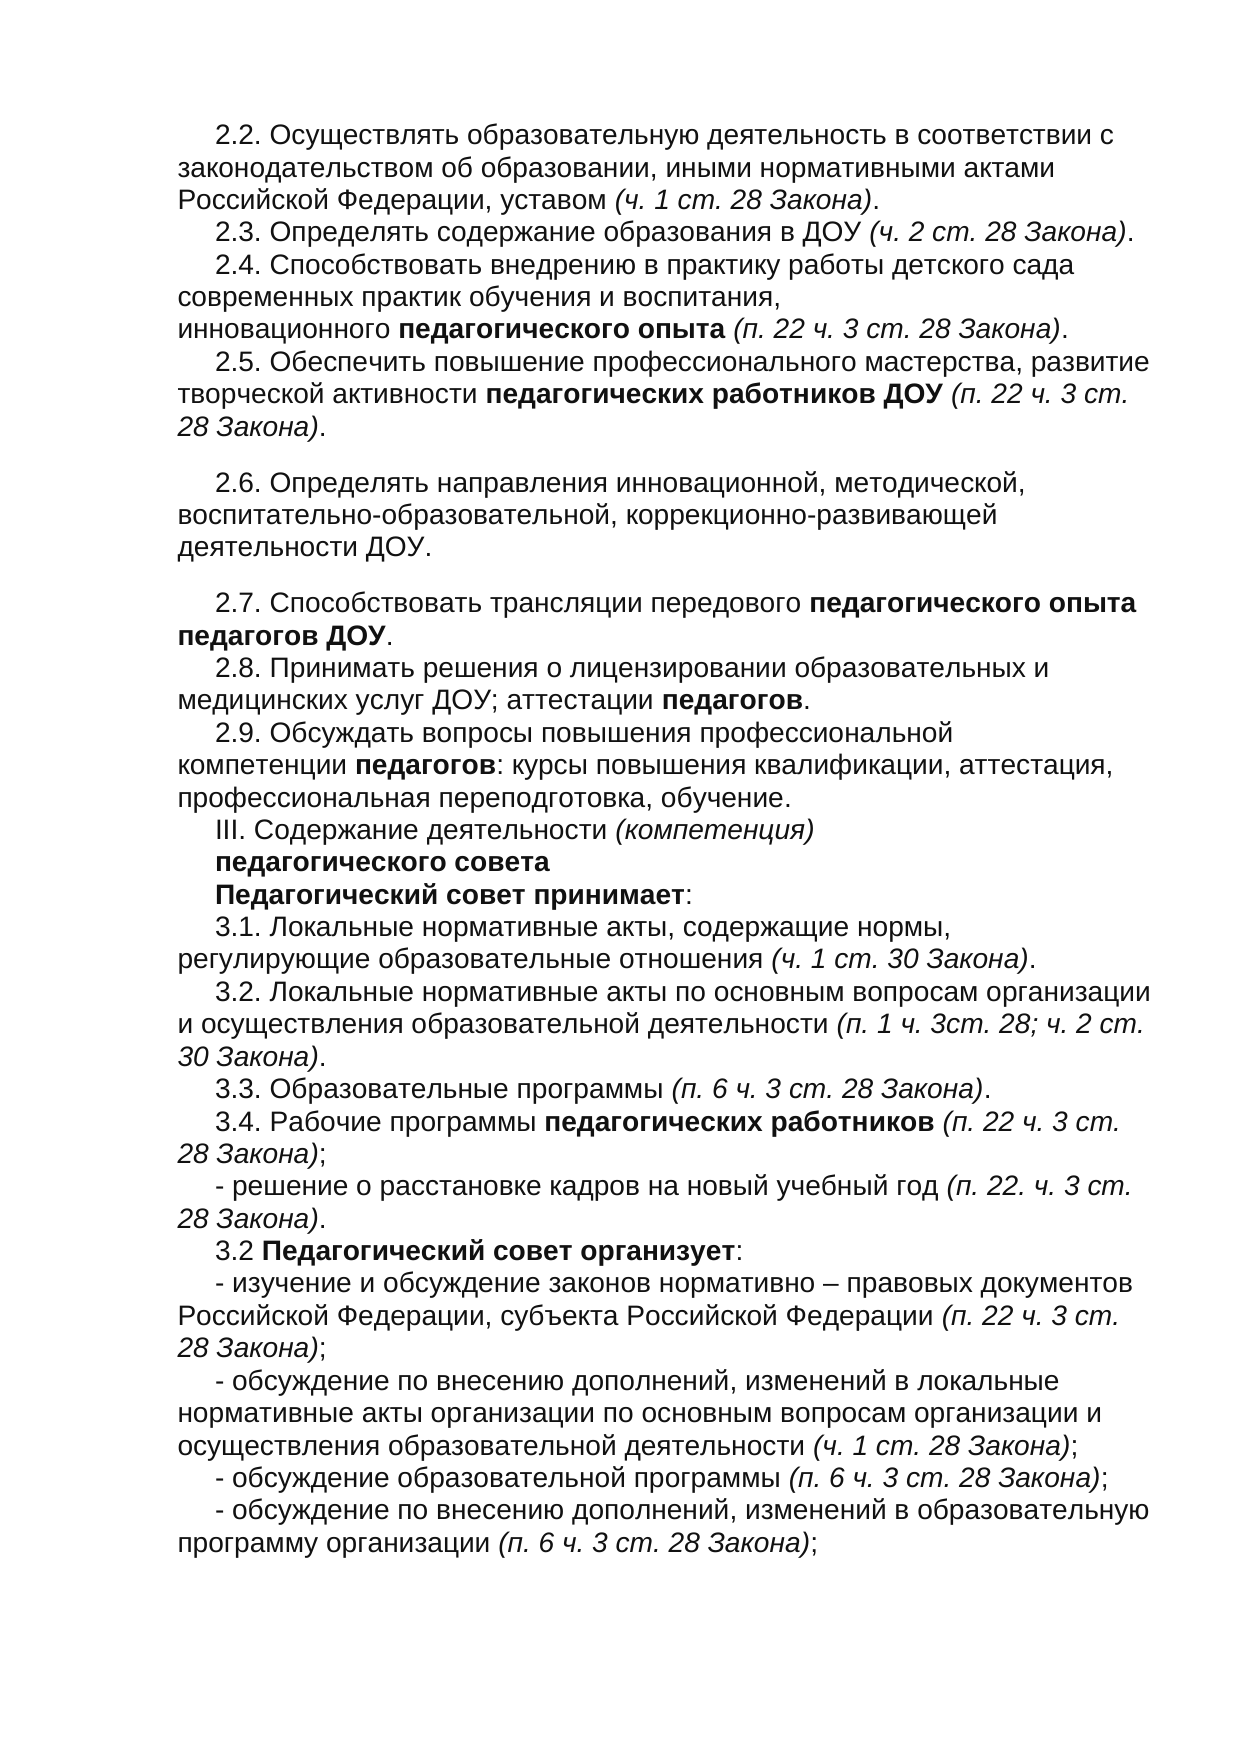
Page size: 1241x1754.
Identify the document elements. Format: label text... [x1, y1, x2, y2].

text 3.1. Локальные нормативные акты, содержащие нормы, регулирующие образовательные отношения (ч. 1 ст. 30 Закона). [177, 910, 1152, 975]
text 2.3. Определять содержание образования в ДОУ (ч. 2 ст. 28 Закона). [177, 215, 1152, 248]
text 2.9. Обсуждать вопросы повышения профессиональной компетенции педагогов: курсы повышения квалификации, аттестация, профессиональная переподготовка, обучение. [177, 716, 1152, 813]
text 3.4. Рабочие программы педагогических работников (п. 22 ч. 3 ст. 28 Закона); [177, 1104, 1152, 1169]
text педагогического совета [177, 845, 1152, 878]
text 3.2. Локальные нормативные акты по основным вопросам организации и осуществления образовательной деятельности (п. 1 ч. 3ст. 28; ч. 2 ст. 30 Закона). [177, 975, 1152, 1072]
text - решение о расстановке кадров на новый учебный год (п. 22. ч. 3 ст. 28 Закона). [177, 1169, 1152, 1234]
text 2.8. Принимать решения о лицензировании образовательных и медицинских услуг ДОУ; аттестации педагогов. [177, 651, 1152, 716]
text 2.2. Осуществлять образовательную деятельность в соответствии с законодательством об образовании, иными нормативными актами Российской Федерации, уставом (ч. 1 ст. 28 Закона). [177, 118, 1152, 215]
text ІІІ. Содержание деятельности (компетенция) [177, 813, 1152, 845]
text - обсуждение по внесению дополнений, изменений в образовательную программу организации (п. 6 ч. 3 ст. 28 Закона); [177, 1493, 1152, 1558]
text 2.6. Определять направления инновационной, методической, воспитательно-образовательной, коррекционно-развивающей деятельности ДОУ. [177, 466, 1152, 563]
text 2.5. Обеспечить повышение профессионального мастерства, развитие творческой активности педагогических работников ДОУ (п. 22 ч. 3 ст. 28 Закона). [177, 345, 1152, 442]
text 2.7. Способствовать трансляции передового педагогического опыта педагогов ДОУ. [177, 586, 1152, 651]
text - обсуждение образовательной программы (п. 6 ч. 3 ст. 28 Закона); [177, 1461, 1152, 1493]
text 3.2 Педагогический совет организует: [177, 1234, 1152, 1266]
text 2.4. Способствовать внедрению в практику работы детского сада современных практик обучения и воспитания, инновационного педагогического опыта (п. 22 ч. 3 ст. 28 Закона). [177, 248, 1152, 345]
text - изучение и обсуждение законов нормативно – правовых документов Российской Федерации, субъекта Российской Федерации (п. 22 ч. 3 ст. 28 Закона); [177, 1266, 1152, 1364]
text - обсуждение по внесению дополнений, изменений в локальные нормативные акты организации по основным вопросам организации и осуществления образовательной деятельности (ч. 1 ст. 28 Закона); [177, 1364, 1152, 1461]
text Педагогический совет принимает: [177, 878, 1152, 910]
text 3.3. Образовательные программы (п. 6 ч. 3 ст. 28 Закона). [177, 1072, 1152, 1104]
